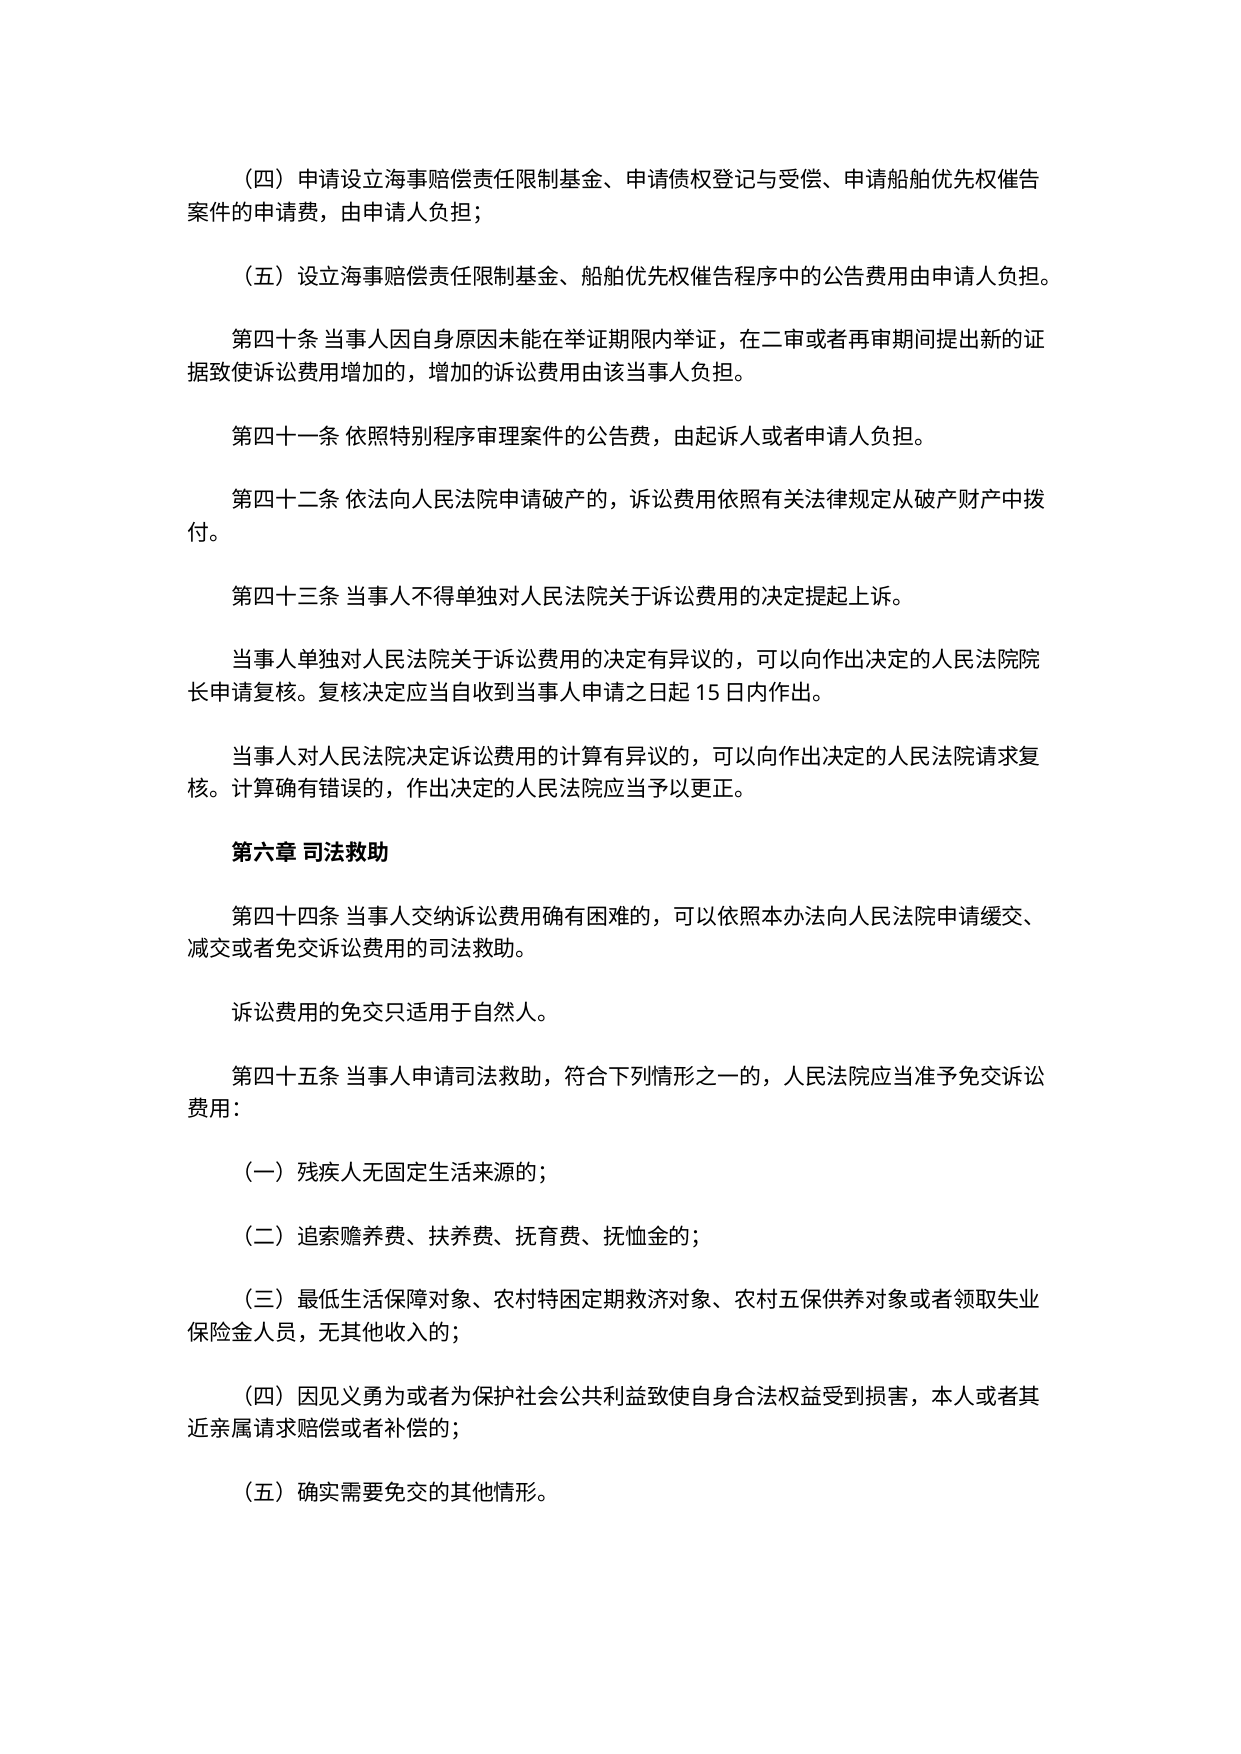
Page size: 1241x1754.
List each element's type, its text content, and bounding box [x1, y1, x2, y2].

text 第四十条 当事人因自身原因未能在举证期限内举证，在二审或者再审期间提出新的证据致使诉讼费用增加的，增加的诉讼费用由该当事人负担。 [187, 322, 1053, 387]
text 第四十二条 依法向人民法院申请破产的，诉讼费用依照有关法律规定从破产财产中拨付。 [187, 482, 1053, 547]
text （一）残疾人无固定生活来源的； [187, 1154, 1053, 1187]
text 当事人单独对人民法院关于诉讼费用的决定有异议的，可以向作出决定的人民法院院长申请复核。复核决定应当自收到当事人申请之日起15日内作出。 [187, 642, 1053, 707]
text （二）追索赡养费、扶养费、抚育费、抚恤金的； [187, 1218, 1053, 1251]
text 第四十一条 依照特别程序审理案件的公告费，由起诉人或者申请人负担。 [187, 418, 1053, 451]
text 第四十三条 当事人不得单独对人民法院关于诉讼费用的决定提起上诉。 [187, 578, 1053, 611]
text （四）因见义勇为或者为保护社会公共利益致使自身合法权益受到损害，本人或者其近亲属请求赔偿或者补偿的； [187, 1378, 1053, 1443]
text （五）设立海事赔偿责任限制基金、船舶优先权催告程序中的公告费用由申请人负担。 [187, 258, 1053, 291]
text 第四十四条 当事人交纳诉讼费用确有困难的，可以依照本办法向人民法院申请缓交、减交或者免交诉讼费用的司法救助。 [187, 898, 1053, 963]
text （四）申请设立海事赔偿责任限制基金、申请债权登记与受偿、申请船舶优先权催告案件的申请费，由申请人负担； [187, 162, 1053, 227]
text 诉讼费用的免交只适用于自然人。 [187, 994, 1053, 1027]
text 当事人对人民法院决定诉讼费用的计算有异议的，可以向作出决定的人民法院请求复核。计算确有错误的，作出决定的人民法院应当予以更正。 [187, 738, 1053, 803]
text （五）确实需要免交的其他情形。 [187, 1474, 1053, 1507]
text 第六章 司法救助 [187, 834, 1053, 867]
text （三）最低生活保障对象、农村特困定期救济对象、农村五保供养对象或者领取失业保险金人员，无其他收入的； [187, 1282, 1053, 1347]
text 第四十五条 当事人申请司法救助，符合下列情形之一的，人民法院应当准予免交诉讼费用： [187, 1058, 1053, 1123]
